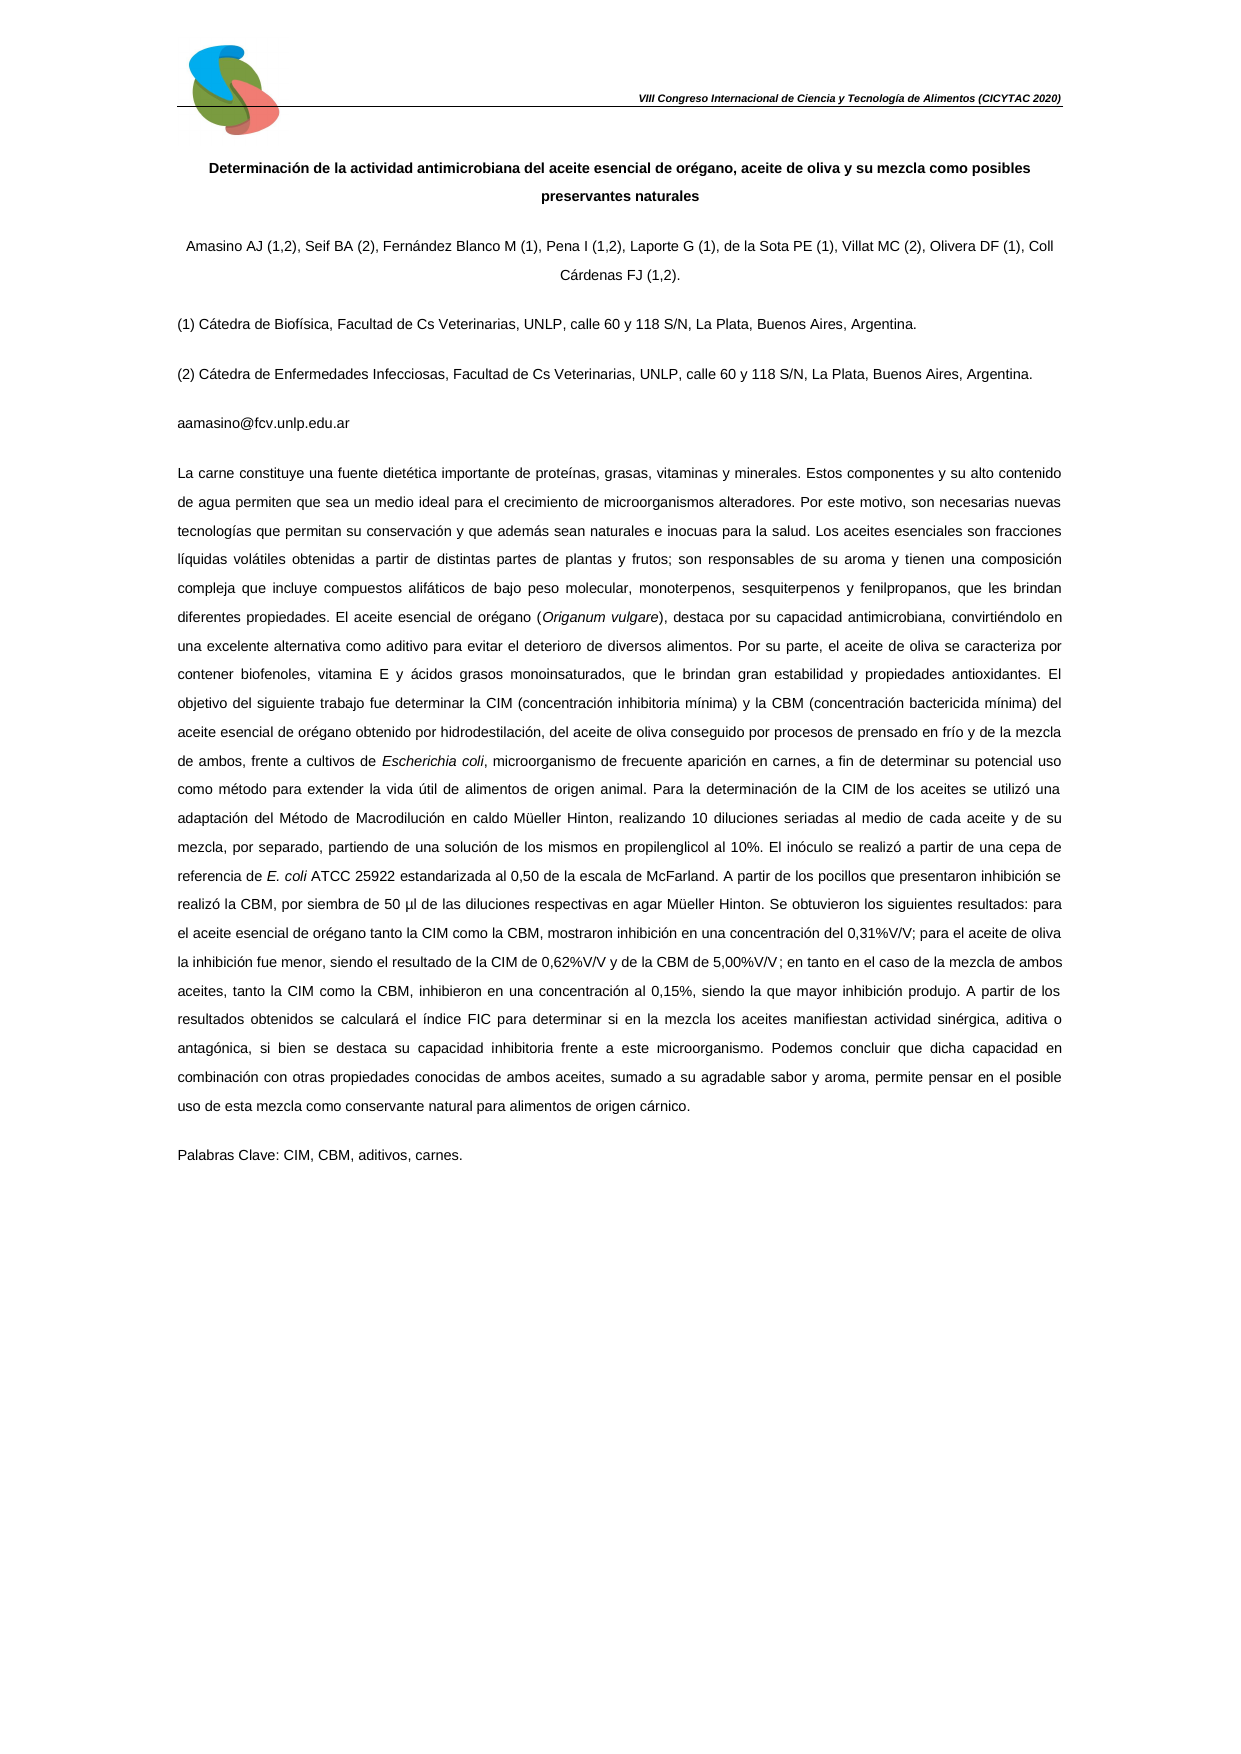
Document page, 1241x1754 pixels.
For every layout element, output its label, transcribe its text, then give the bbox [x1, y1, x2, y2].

picture [178, 37, 289, 106]
text (1) Cátedra de Biofísica, Facultad de Cs Veterinarias, UNLP, calle 60 y 118 S/N, La Plata, Buenos Aires, Argentina. [177, 304, 1063, 333]
text Palabras Clave: CIM, CBM, aditivos, carnes. [177, 1135, 1063, 1164]
text (2) Cátedra de Enfermedades Infecciosas, Facultad de Cs Veterinarias, UNLP, calle 60 y 118 S/N, La Plata, Buenos Aires, Argentina. [177, 354, 1063, 382]
text Determinación de la actividad antimicrobiana del aceite esencial de orégano, aceite de oliva y su mezcla como posibles preservantes naturales [177, 147, 1063, 205]
text aamasino@fcv.unlp.edu.ar [177, 403, 1063, 432]
text Amasino AJ (1,2), Seif BA (2), Fernández Blanco M (1), Pena I (1,2), Laporte G (1), de la Sota PE (1), Villat MC (2), Olivera DF (1), Coll Cárdenas FJ (1,2). [177, 226, 1063, 283]
text La carne constituye una fuente dietética importante de proteínas, grasas, vitaminas y minerales. Estos componentes y su alto contenido de agua permiten que sea un medio ideal para el crecimiento de microorganismos alteradores. Por este motivo, son necesarias nuevas tecnologías que permitan su conservación y que además sean naturales e inocuas para la salud. Los aceites esenciales son fracciones líquidas volátiles obtenidas a partir de distintas partes de plantas y frutos; son responsables de su aroma y tienen una composición compleja que incluye compuestos alifáticos de bajo peso molecular, monoterpenos, sesquiterpenos y fenilpropanos, que les brindan diferentes propiedades. El aceite esencial de orégano (Origanum vulgare), destaca por su capacidad antimicrobiana, convirtiéndolo en una excelente alternativa como aditivo para evitar el deterioro de diversos alimentos. Por su parte, el aceite de oliva se caracteriza por contener biofenoles, vitamina E y ácidos grasos monoinsaturados, que le brindan gran estabilidad y propiedades antioxidantes. El objetivo del siguiente trabajo fue determinar la CIM (concentración inhibitoria mínima) y la CBM (concentración bactericida mínima) del aceite esencial de orégano obtenido por hidrodestilación, del aceite de oliva conseguido por procesos de prensado en frío y de la mezcla de ambos, frente a cultivos de Escherichia coli, microorganismo de frecuente aparición en carnes, a fin de determinar su potencial uso como método para extender la vida útil de alimentos de origen animal. Para la determinación de la CIM de los aceites se utilizó una adaptación del Método de Macrodilución en caldo Müeller Hinton, realizando 10 diluciones seriadas al medio de cada aceite y de su mezcla, por separado, partiendo de una solución de los mismos en propilenglicol al 10%. El inóculo se realizó a partir de una cepa de referencia de E. coli ATCC 25922 estandarizada al 0,50 de la escala de McFarland. A partir de los pocillos que presentaron inhibición se realizó la CBM, por siembra de 50 µl de las diluciones respectivas en agar Müeller Hinton. Se obtuvieron los siguientes resultados: para el aceite esencial de orégano tanto la CIM como la CBM, mostraron inhibición en una concentración del 0,31%V/V; para el aceite de oliva la inhibición fue menor, siendo el resultado de la CIM de 0,62%V/V y de la CBM de 5,00%V/V; en tanto en el caso de la mezcla de ambos aceites, tanto la CIM como la CBM, inhibieron en una concentración al 0,15%, siendo la que mayor inhibición produjo. A partir de los resultados obtenidos se calculará el índice FIC para determinar si en la mezcla los aceites manifiestan actividad sinérgica, aditiva o antagónica, si bien se destaca su capacidad inhibitoria frente a este microorganismo. Podemos concluir que dicha capacidad en combinación con otras propiedades conocidas de ambos aceites, sumado a su agradable sabor y aroma, permite pensar en el posible uso de esta mezcla como conservante natural para alimentos de origen cárnico. [177, 453, 1063, 1114]
picture [178, 107, 289, 146]
